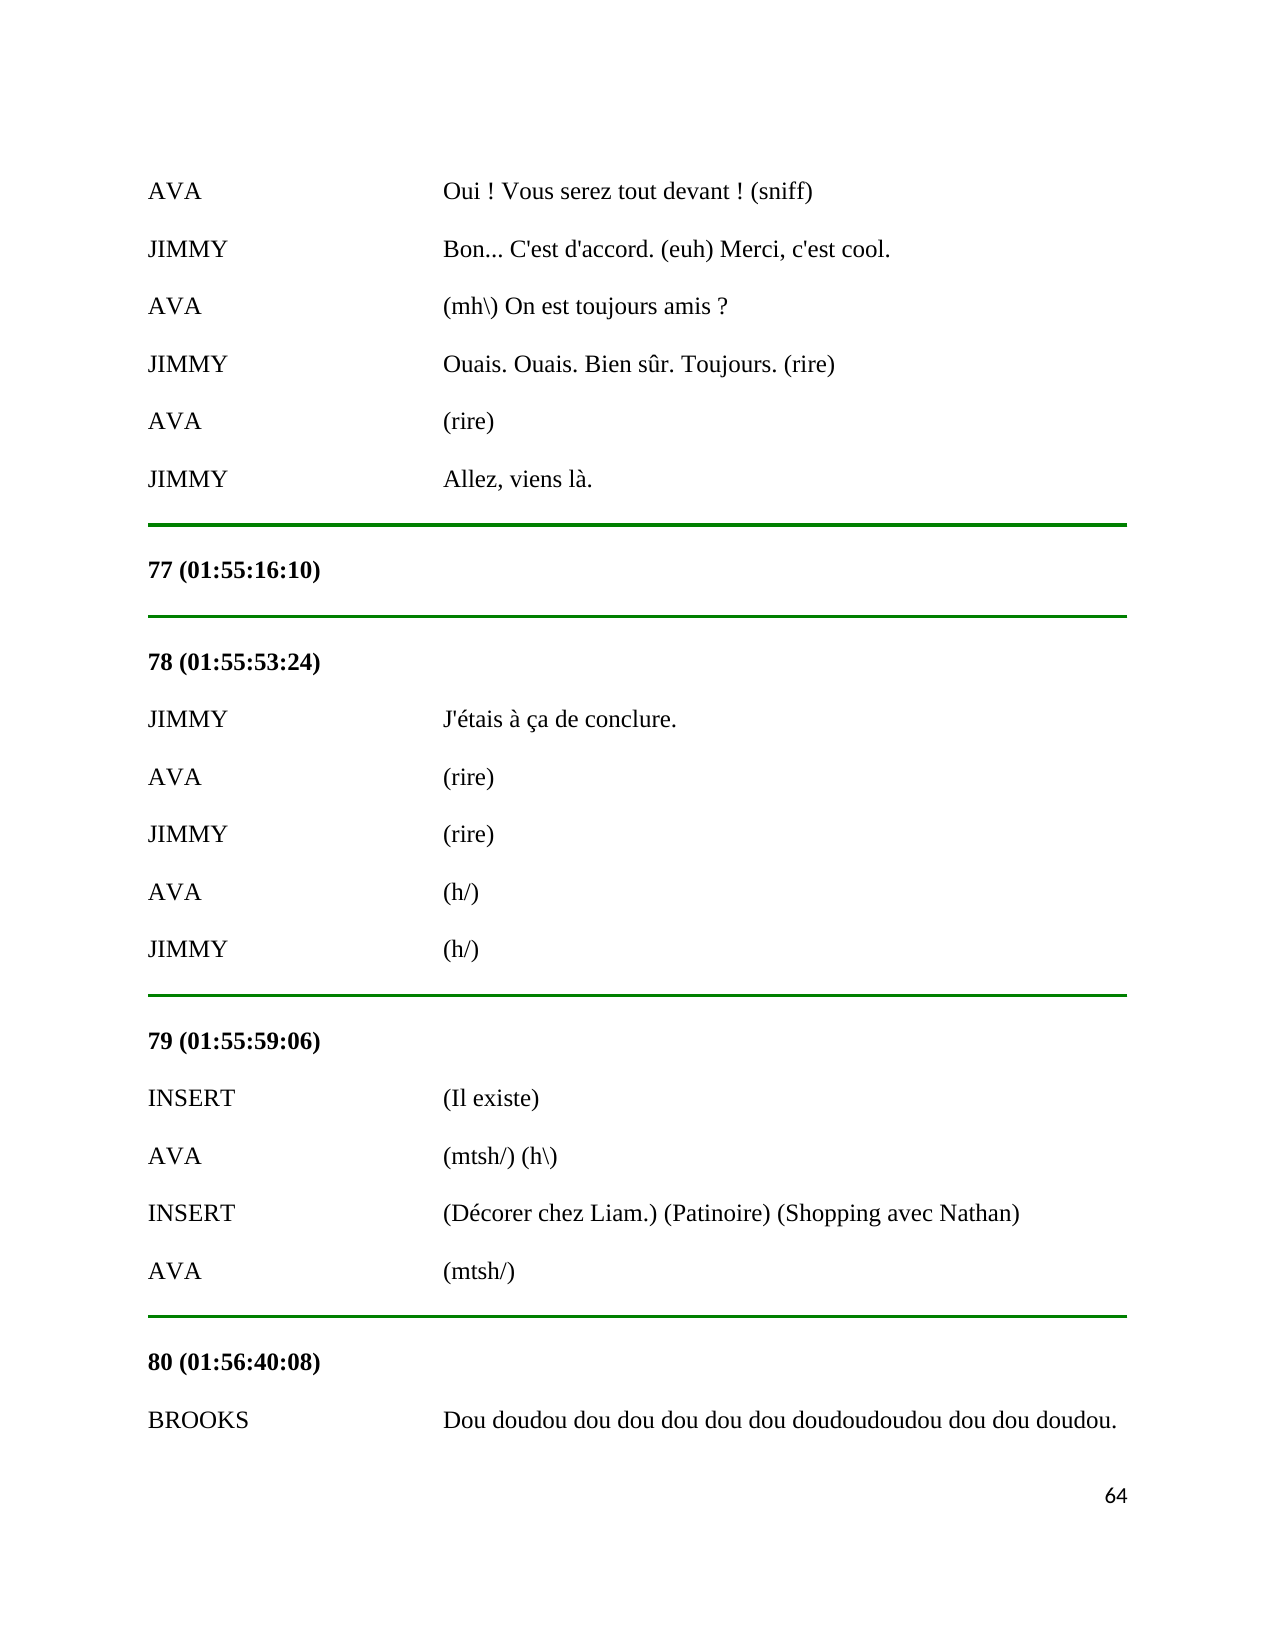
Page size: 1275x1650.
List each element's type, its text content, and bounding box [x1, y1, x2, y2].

text 79 (01:55:59:06) [148, 1026, 1127, 1054]
text 78 (01:55:53:24) [148, 647, 1127, 676]
text AVA (rire) [148, 762, 1127, 791]
text 77 (01:55:16:10) [148, 555, 1127, 584]
text JIMMY (h/) [148, 934, 1127, 963]
text JIMMY (rire) [148, 819, 1127, 848]
text JIMMY J'étais à ça de conclure. [148, 704, 1127, 733]
text INSERT (Décorer chez Liam.) (Patinoire) (Shopping avec Nathan) [148, 1198, 1127, 1227]
text AVA (mtsh/) (h\) [148, 1141, 1127, 1169]
text 80 (01:56:40:08) [148, 1347, 1127, 1376]
text JIMMY Ouais. Ouais. Bien sûr. Toujours. (rire) [148, 349, 1127, 378]
text JIMMY Bon... C'est d'accord. (euh) Merci, c'est cool. [148, 234, 1127, 263]
text BROOKS Dou doudou dou dou dou dou dou doudoudoudou dou dou doudou. [148, 1405, 1127, 1433]
text AVA (mtsh/) [148, 1256, 1127, 1284]
text AVA (rire) [148, 406, 1127, 435]
text INSERT (Il existe) [148, 1083, 1127, 1112]
text AVA (mh\) On est toujours amis ? [148, 291, 1127, 320]
text AVA Oui ! Vous serez tout devant ! (sniff) [148, 176, 1127, 205]
text AVA (h/) [148, 877, 1127, 906]
text JIMMY Allez, viens là. [148, 464, 1127, 493]
